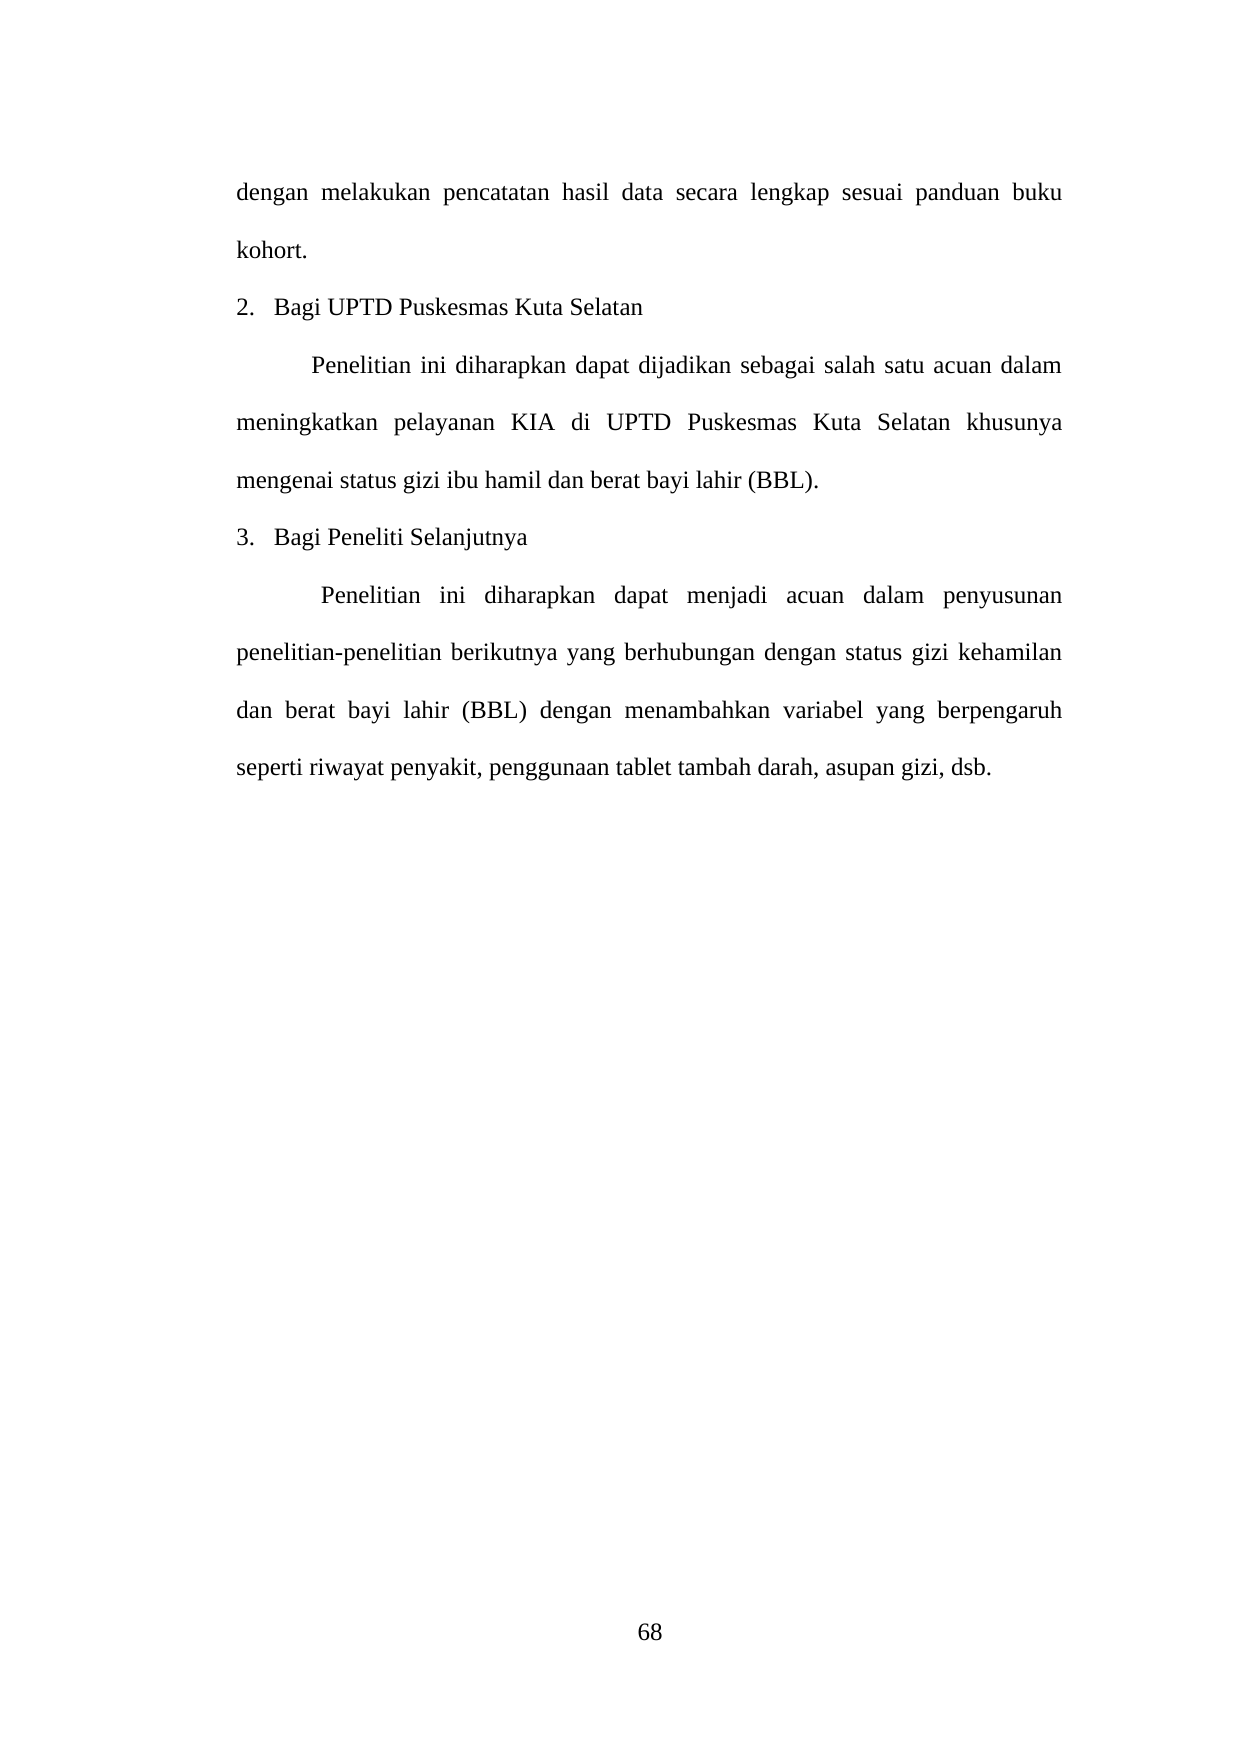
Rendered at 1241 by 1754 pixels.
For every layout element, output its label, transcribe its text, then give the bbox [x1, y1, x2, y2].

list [236, 177, 1063, 263]
list Bagi Peneliti Selanjutnya [236, 522, 1063, 551]
list Penelitian ini diharapkan dapat dijadikan sebagai salah satu acuan dalam meningkatkan pelayanan KIA di UPTD Puskesmas Kuta Selatan khusunya mengenai status gizi ibu hamil dan berat bayi lahir (BBL). [236, 350, 1063, 493]
list Penelitian ini diharapkan dapat menjadi acuan dalam penyusunan penelitian-penelitian berikutnya yang berhubungan dengan status gizi kehamilan dan berat bayi lahir (BBL) dengan menambahkan variabel yang berpengaruh seperti riwayat penyakit, penggunaan tablet tambah darah, asupan gizi, dsb. [236, 580, 1063, 781]
list Bagi UPTD Puskesmas Kuta Selatan [236, 292, 1063, 321]
